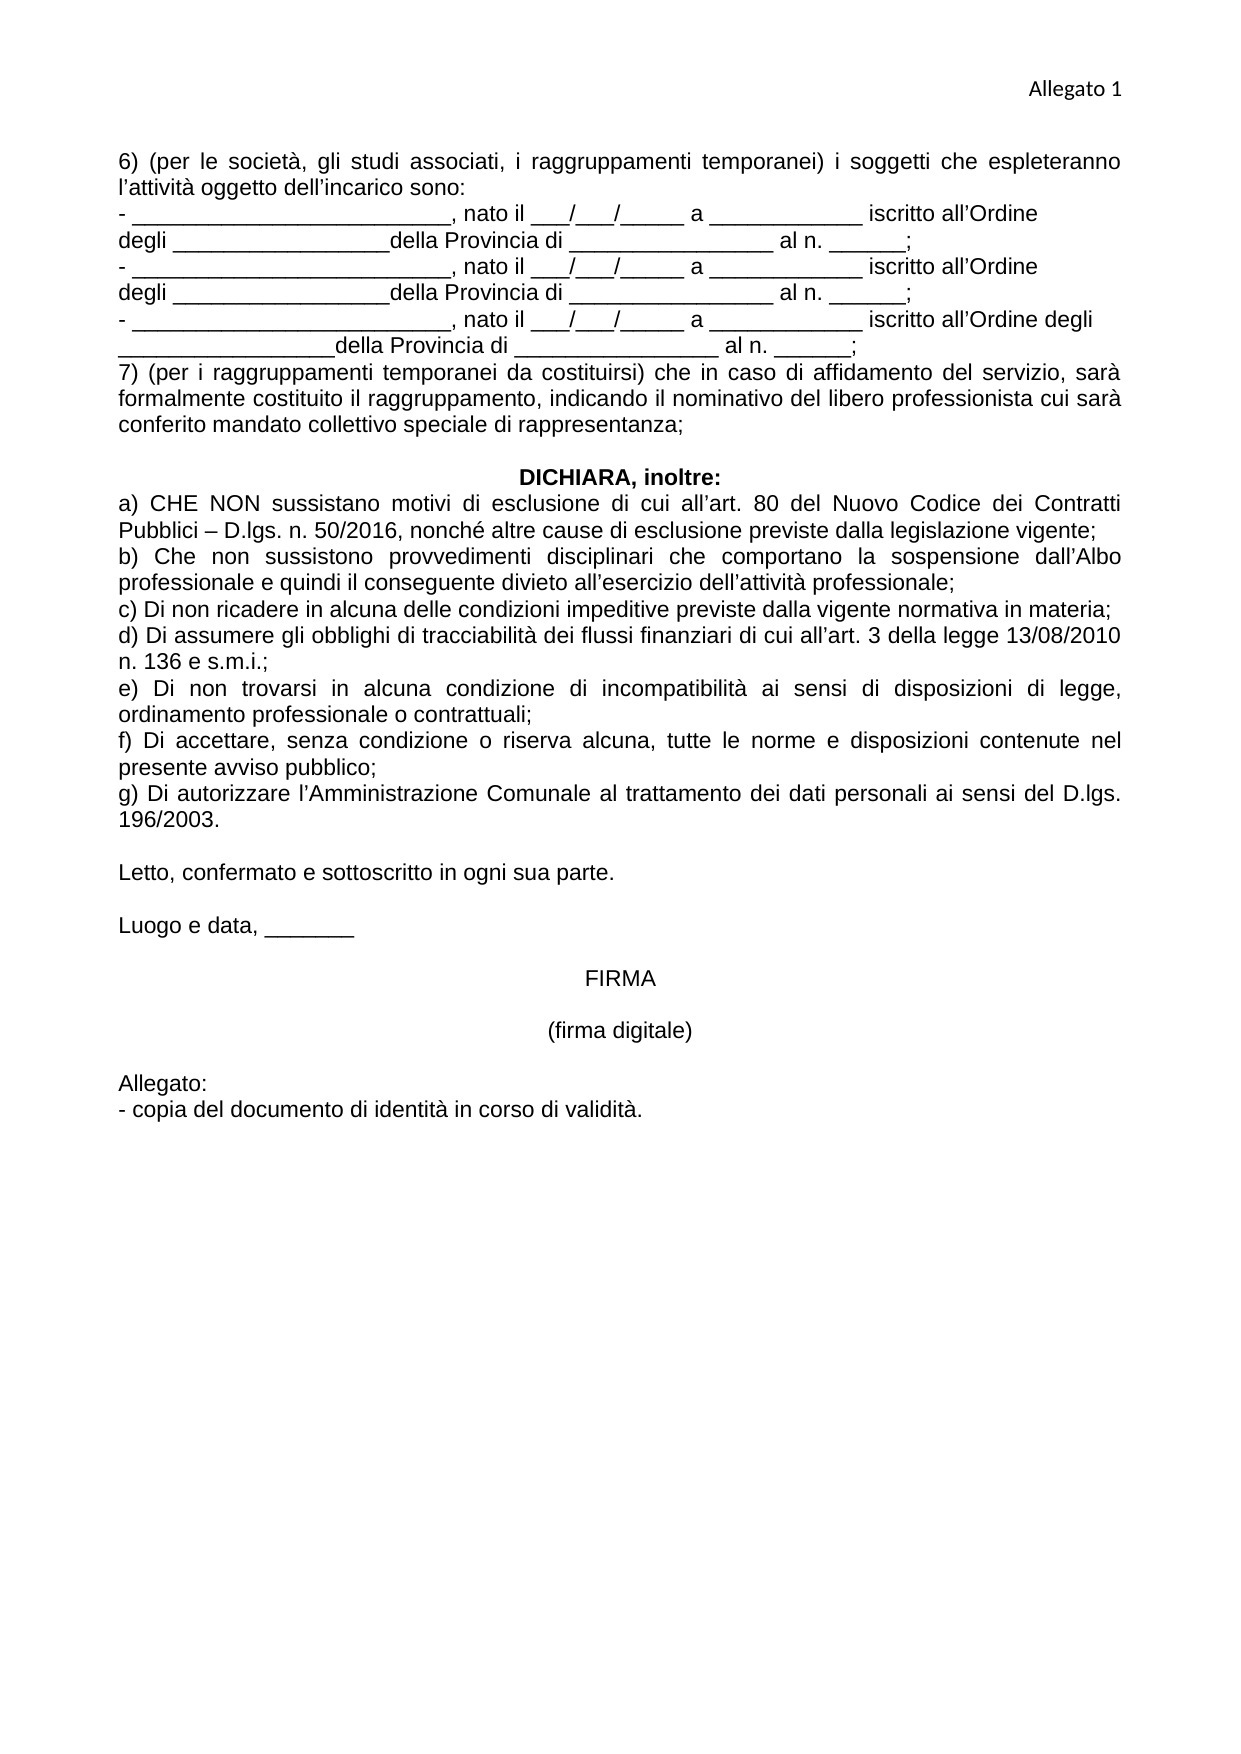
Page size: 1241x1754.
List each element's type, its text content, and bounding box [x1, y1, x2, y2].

text DICHIARA, inoltre: [118, 464, 1122, 490]
text c) Di non ricadere in alcuna delle condizioni impeditive previste dalla vigente normativa in materia; [118, 596, 1122, 622]
text - _________________________, nato il ___/___/_____ a ____________ iscritto all’Ordine degli [118, 306, 1122, 332]
text degli _________________della Provincia di ________________ al n. ______; [118, 279, 1122, 306]
text - copia del documento di identità in corso di validità. [118, 1096, 1122, 1123]
text d) Di assumere gli obblighi di tracciabilità dei flussi finanziari di cui all’art. 3 della legge 13/08/2010 n. 136 e s.m.i.; [118, 622, 1122, 675]
text 7) (per i raggruppamenti temporanei da costituirsi) che in caso di affidamento del servizio, sarà formalmente costituito il raggruppamento, indicando il nominativo del libero professionista cui sarà conferito mandato collettivo speciale di rappresentanza; [118, 358, 1122, 437]
text FIRMA [118, 964, 1122, 991]
text f) Di accettare, senza condizione o riserva alcuna, tutte le norme e disposizioni contenute nel presente avviso pubblico; [118, 727, 1122, 780]
text degli _________________della Provincia di ________________ al n. ______; [118, 227, 1122, 253]
text Luogo e data, _______ [118, 912, 1122, 938]
text (firma digitale) [118, 1017, 1122, 1044]
text Letto, confermato e sottoscritto in ogni sua parte. [118, 859, 1122, 886]
text Allegato: [118, 1070, 1122, 1096]
text _________________della Provincia di ________________ al n. ______; [118, 332, 1122, 358]
text b) Che non sussistono provvedimenti disciplinari che comportano la sospensione dall’Albo professionale e quindi il conseguente divieto all’esercizio dell’attività professionale; [118, 543, 1122, 596]
text - _________________________, nato il ___/___/_____ a ____________ iscritto all’Ordine [118, 200, 1122, 227]
text - _________________________, nato il ___/___/_____ a ____________ iscritto all’Ordine [118, 253, 1122, 279]
text a) CHE NON sussistano motivi di esclusione di cui all’art. 80 del Nuovo Codice dei Contratti Pubblici – D.lgs. n. 50/2016, nonché altre cause di esclusione previste dalla legislazione vigente; [118, 490, 1122, 543]
text e) Di non trovarsi in alcuna condizione di incompatibilità ai sensi di disposizioni di legge, ordinamento professionale o contrattuali; [118, 675, 1122, 727]
text g) Di autorizzare l’Amministrazione Comunale al trattamento dei dati personali ai sensi del D.lgs. 196/2003. [118, 780, 1122, 833]
text 6) (per le società, gli studi associati, i raggruppamenti temporanei) i soggetti che espleteranno l’attività oggetto dell’incarico sono: [118, 148, 1122, 200]
